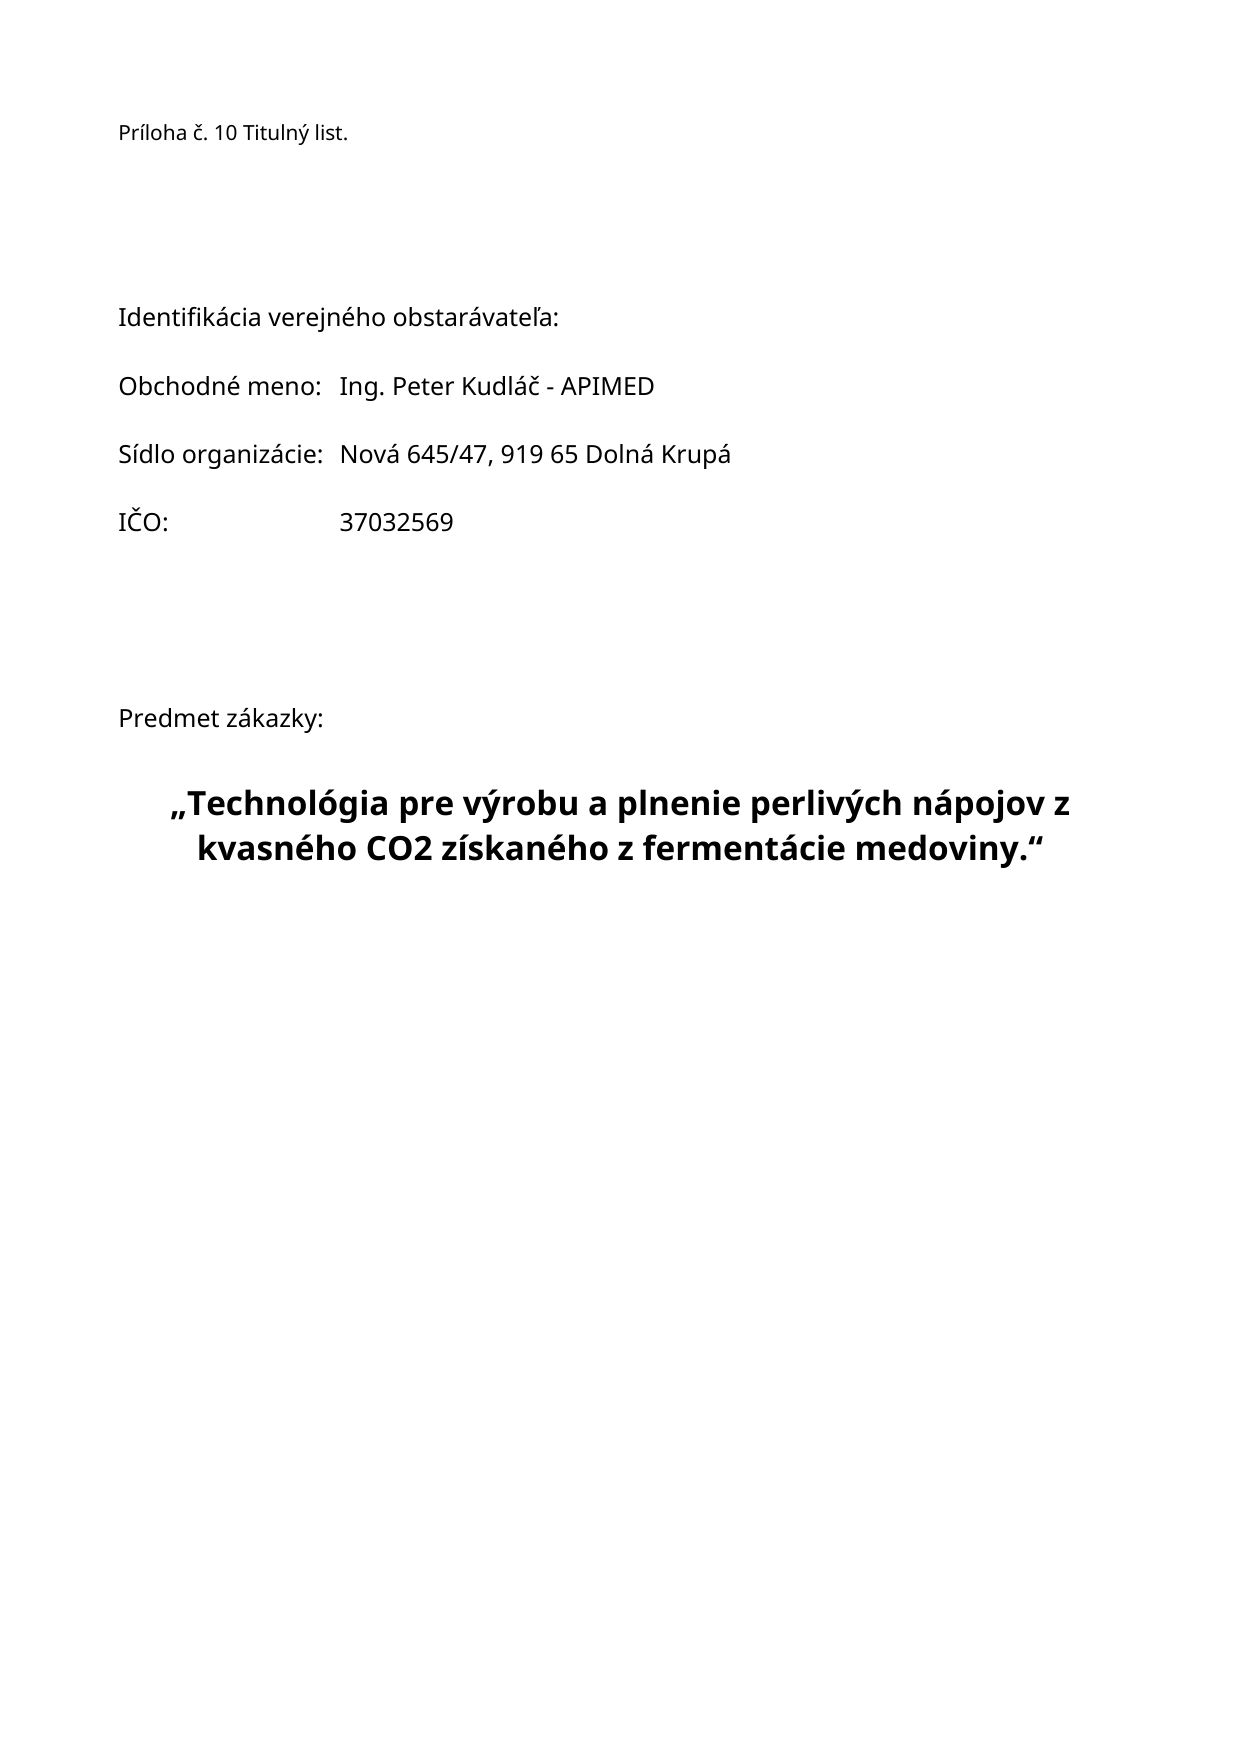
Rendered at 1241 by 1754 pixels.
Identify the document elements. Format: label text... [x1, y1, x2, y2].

list Sídlo organizácie: Nová 645/47, 919 65 Dolná Krupá [118, 436, 1122, 470]
text Predmet zákazky: [118, 700, 1122, 734]
list Príloha č. 10 Titulný list. [118, 118, 1122, 147]
list IČO: 37032569 [118, 504, 1122, 538]
text „Technológia pre výrobu a plnenie perlivých nápojov z kvasného CO2 získaného z fermentácie medoviny.“ [118, 780, 1122, 871]
list Obchodné meno: Ing. Peter Kudláč - APIMED [118, 368, 1122, 402]
list Identifikácia verejného obstarávateľa: [118, 300, 1122, 334]
